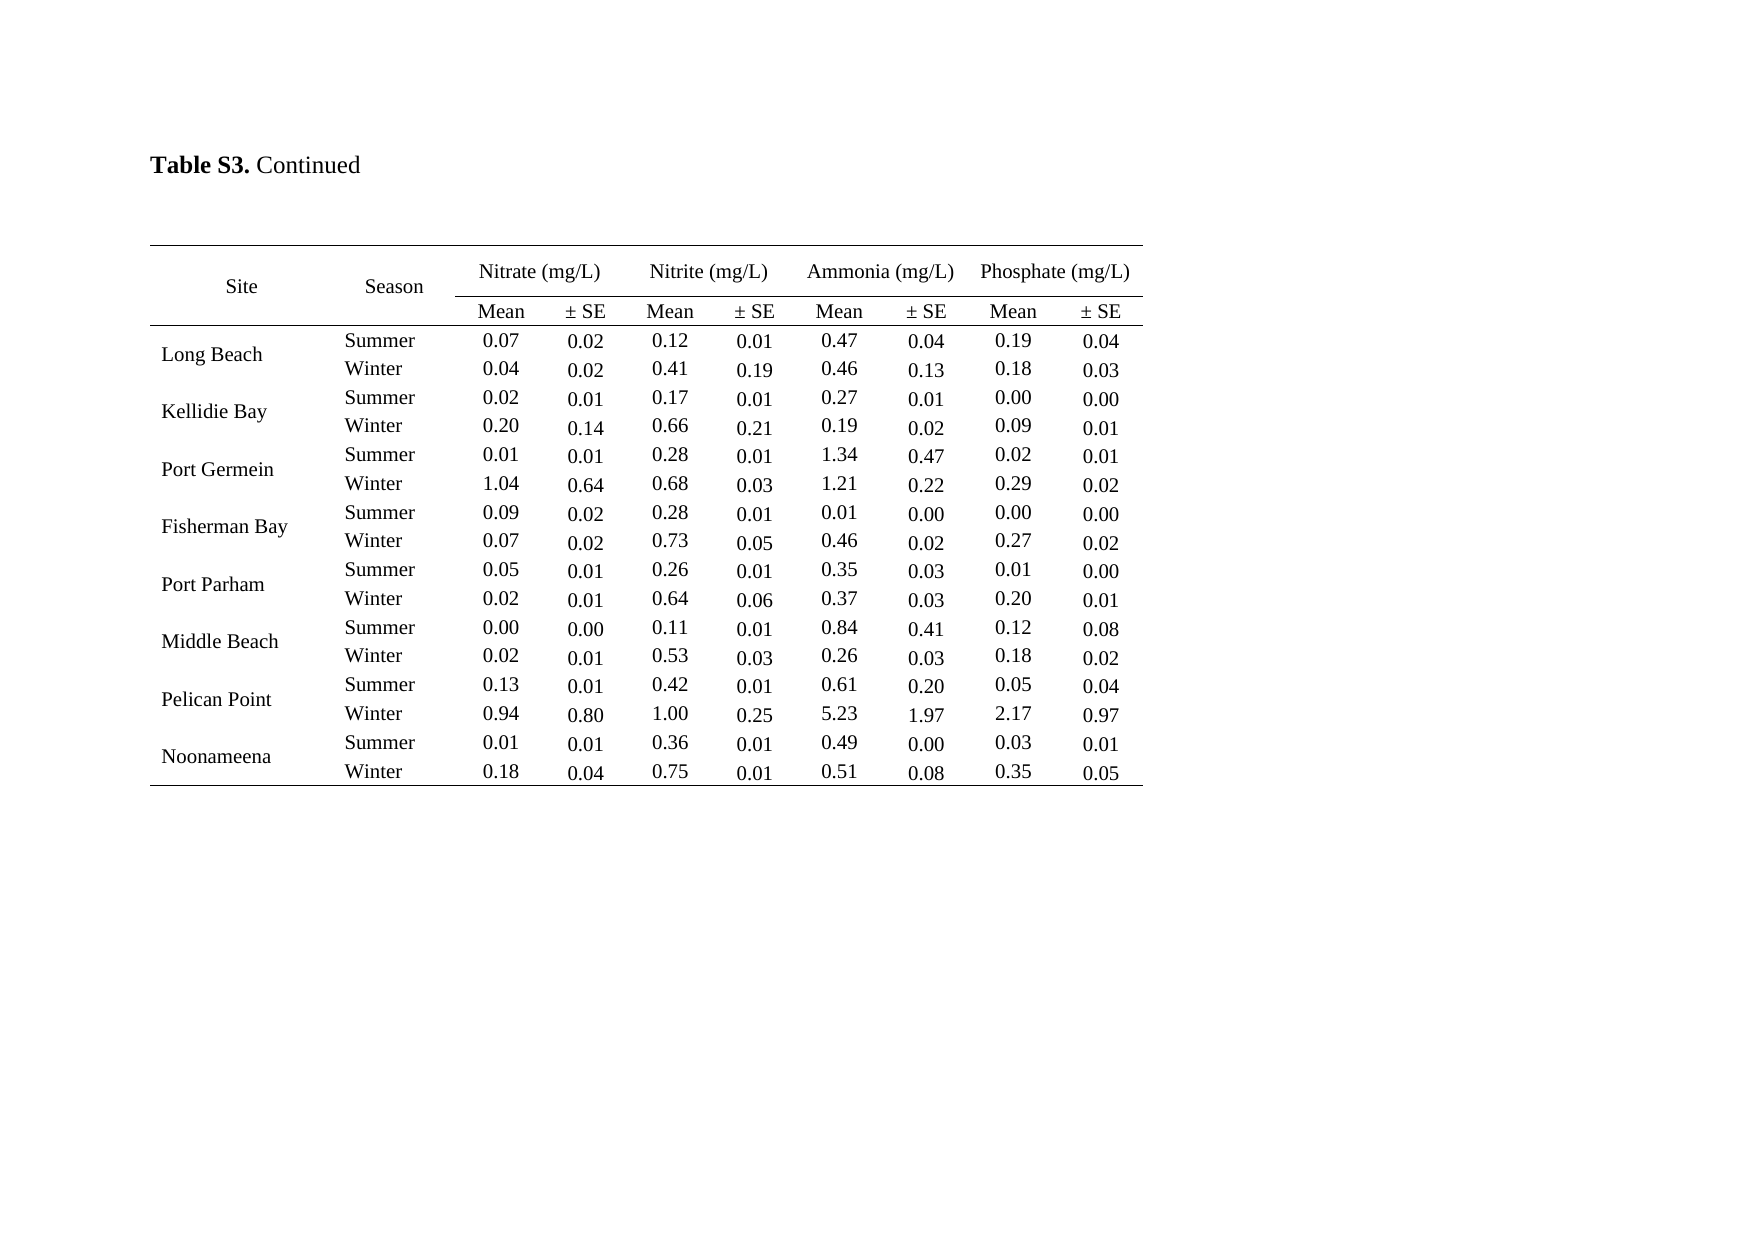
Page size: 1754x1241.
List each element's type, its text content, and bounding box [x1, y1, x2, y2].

table_cell 0.01 [547, 727, 624, 756]
table_cell 0.47 [793, 326, 885, 353]
table_cell 0.01 [716, 382, 793, 411]
table_cell Port Parham [150, 555, 333, 612]
table_cell 0.08 [885, 756, 967, 785]
table_cell 0.09 [967, 411, 1059, 440]
table_cell 0.12 [624, 326, 716, 353]
table_header Phosphate (mg/L) [967, 246, 1143, 296]
table_cell 0.20 [885, 670, 967, 698]
table_cell 0.01 [716, 326, 793, 353]
table_cell Summer [333, 727, 455, 756]
table_cell 0.13 [885, 354, 967, 382]
table_header Site [150, 246, 333, 325]
table_cell Summer [333, 555, 455, 583]
table_cell 0.13 [455, 670, 547, 698]
table_cell 0.27 [793, 382, 885, 411]
table_cell 0.35 [967, 756, 1059, 785]
table_header Season [333, 246, 455, 325]
table_cell Winter [333, 756, 455, 785]
table_cell 0.01 [716, 440, 793, 468]
table_cell 0.01 [1059, 411, 1143, 440]
table_cell 0.02 [1059, 641, 1143, 670]
table_cell 1.21 [793, 469, 885, 497]
table_cell 0.35 [793, 555, 885, 583]
table_cell 1.00 [624, 699, 716, 727]
table_cell Winter [333, 354, 455, 382]
table_cell Summer [333, 612, 455, 641]
table_cell Winter [333, 641, 455, 670]
table_cell 0.53 [624, 641, 716, 670]
table_cell 0.03 [885, 584, 967, 612]
table_cell ± SE [885, 297, 967, 325]
table_cell 0.27 [967, 526, 1059, 555]
table_cell 0.05 [455, 555, 547, 583]
table_cell 0.01 [547, 382, 624, 411]
table_cell 0.41 [624, 354, 716, 382]
table_cell Summer [333, 382, 455, 411]
table_cell 0.03 [967, 727, 1059, 756]
table_cell 0.19 [793, 411, 885, 440]
table_cell 0.80 [547, 699, 624, 727]
table_cell 0.01 [1059, 440, 1143, 468]
table_cell 0.73 [624, 526, 716, 555]
table_cell 0.01 [716, 727, 793, 756]
table_cell Summer [333, 440, 455, 468]
table_cell 0.00 [885, 497, 967, 526]
table_cell 0.64 [624, 584, 716, 612]
table_cell 0.04 [1059, 326, 1143, 353]
table_cell 0.42 [624, 670, 716, 698]
table_cell 0.20 [455, 411, 547, 440]
table_cell 0.68 [624, 469, 716, 497]
table_cell 0.01 [1059, 727, 1143, 756]
table_cell Mean [793, 297, 885, 325]
table_cell 0.03 [716, 469, 793, 497]
table_cell 0.20 [967, 584, 1059, 612]
table_cell 0.02 [1059, 469, 1143, 497]
table_cell 0.01 [547, 641, 624, 670]
table_cell 0.00 [967, 382, 1059, 411]
table_cell 0.11 [624, 612, 716, 641]
table_cell 0.28 [624, 440, 716, 468]
table_cell 0.07 [455, 326, 547, 353]
table_cell 0.03 [885, 641, 967, 670]
table_cell 0.37 [793, 584, 885, 612]
table_cell 0.03 [885, 555, 967, 583]
table_cell 0.94 [455, 699, 547, 727]
table_cell ± SE [716, 297, 793, 325]
table_header Nitrite (mg/L) [624, 246, 793, 296]
table_cell Kellidie Bay [150, 382, 333, 440]
table_header Ammonia (mg/L) [793, 246, 967, 296]
table_cell Winter [333, 584, 455, 612]
table_cell 0.01 [885, 382, 967, 411]
table_cell Mean [455, 297, 547, 325]
table_cell 0.01 [716, 612, 793, 641]
table_cell 0.02 [455, 382, 547, 411]
table_cell 0.00 [1059, 555, 1143, 583]
table_cell 0.19 [967, 326, 1059, 353]
table_cell 0.01 [547, 440, 624, 468]
table_cell 0.04 [1059, 670, 1143, 698]
table_cell 0.00 [967, 497, 1059, 526]
table_header Nitrate (mg/L) [455, 246, 624, 296]
table_cell Mean [967, 297, 1059, 325]
table_cell Summer [333, 497, 455, 526]
table_cell 0.01 [547, 670, 624, 698]
table_cell 0.04 [885, 326, 967, 353]
table_cell 0.00 [1059, 382, 1143, 411]
table_cell 0.01 [1059, 584, 1143, 612]
table_cell 0.01 [793, 497, 885, 526]
table_cell 1.34 [793, 440, 885, 468]
table_cell Long Beach [150, 326, 333, 382]
table_cell 0.46 [793, 354, 885, 382]
table_cell 0.49 [793, 727, 885, 756]
table_cell 0.66 [624, 411, 716, 440]
table_cell 0.36 [624, 727, 716, 756]
table_cell 0.01 [455, 727, 547, 756]
table_cell 0.01 [716, 555, 793, 583]
table_cell 0.06 [716, 584, 793, 612]
table_cell 0.19 [716, 354, 793, 382]
table_cell Middle Beach [150, 612, 333, 670]
table_cell 0.18 [967, 641, 1059, 670]
table_cell Winter [333, 699, 455, 727]
table_cell 0.08 [1059, 612, 1143, 641]
table_cell 0.75 [624, 756, 716, 785]
table_cell 0.02 [885, 411, 967, 440]
table_cell Fisherman Bay [150, 497, 333, 555]
table_cell ± SE [1059, 297, 1143, 325]
table_cell 0.18 [967, 354, 1059, 382]
table_cell 0.47 [885, 440, 967, 468]
table_cell 0.01 [455, 440, 547, 468]
table_cell 0.01 [716, 497, 793, 526]
table_cell 0.97 [1059, 699, 1143, 727]
table_cell Winter [333, 469, 455, 497]
table_cell 0.02 [1059, 526, 1143, 555]
table_cell 0.07 [455, 526, 547, 555]
table_cell 0.02 [547, 497, 624, 526]
table_cell 0.02 [967, 440, 1059, 468]
table_cell 0.28 [624, 497, 716, 526]
text Table S3. Continued [150, 150, 1604, 179]
table_cell ± SE [547, 297, 624, 325]
table_cell 0.25 [716, 699, 793, 727]
table_cell 1.97 [885, 699, 967, 727]
table_cell 0.01 [716, 670, 793, 698]
table_cell 0.02 [455, 641, 547, 670]
table_cell 0.22 [885, 469, 967, 497]
table_cell 0.03 [1059, 354, 1143, 382]
table_cell 0.00 [547, 612, 624, 641]
table_cell Mean [624, 297, 716, 325]
table_cell 0.00 [1059, 497, 1143, 526]
table_cell Winter [333, 411, 455, 440]
table_cell 0.84 [793, 612, 885, 641]
table_cell 0.05 [967, 670, 1059, 698]
table_cell 0.26 [624, 555, 716, 583]
table_cell 0.00 [455, 612, 547, 641]
table_cell 0.01 [547, 584, 624, 612]
table_cell 0.00 [885, 727, 967, 756]
table_cell 0.05 [1059, 756, 1143, 785]
table_cell 5.23 [793, 699, 885, 727]
table_cell 0.01 [967, 555, 1059, 583]
table_cell Summer [333, 326, 455, 353]
table_cell 0.18 [455, 756, 547, 785]
table_cell Winter [333, 526, 455, 555]
table_cell 0.05 [716, 526, 793, 555]
table_cell Pelican Point [150, 670, 333, 727]
table_cell 0.02 [455, 584, 547, 612]
table_cell 1.04 [455, 469, 547, 497]
table_cell 0.02 [885, 526, 967, 555]
table_cell Port Germein [150, 440, 333, 497]
table_cell 0.41 [885, 612, 967, 641]
table_cell 0.09 [455, 497, 547, 526]
table_cell 0.02 [547, 526, 624, 555]
table_cell Summer [333, 670, 455, 698]
table_cell 0.46 [793, 526, 885, 555]
table_cell 0.01 [716, 756, 793, 785]
table_cell 0.12 [967, 612, 1059, 641]
table_cell 0.02 [547, 354, 624, 382]
table_cell 0.14 [547, 411, 624, 440]
table_cell 0.01 [547, 555, 624, 583]
table_cell 0.64 [547, 469, 624, 497]
table_cell 0.02 [547, 326, 624, 353]
table_cell 0.03 [716, 641, 793, 670]
table_cell 0.29 [967, 469, 1059, 497]
table_cell 0.21 [716, 411, 793, 440]
table_cell Noonameena [150, 727, 333, 785]
table_cell 0.51 [793, 756, 885, 785]
table_cell 0.04 [455, 354, 547, 382]
table_cell 0.04 [547, 756, 624, 785]
table_cell 0.17 [624, 382, 716, 411]
table_cell 0.26 [793, 641, 885, 670]
table_cell 0.61 [793, 670, 885, 698]
table_cell 2.17 [967, 699, 1059, 727]
